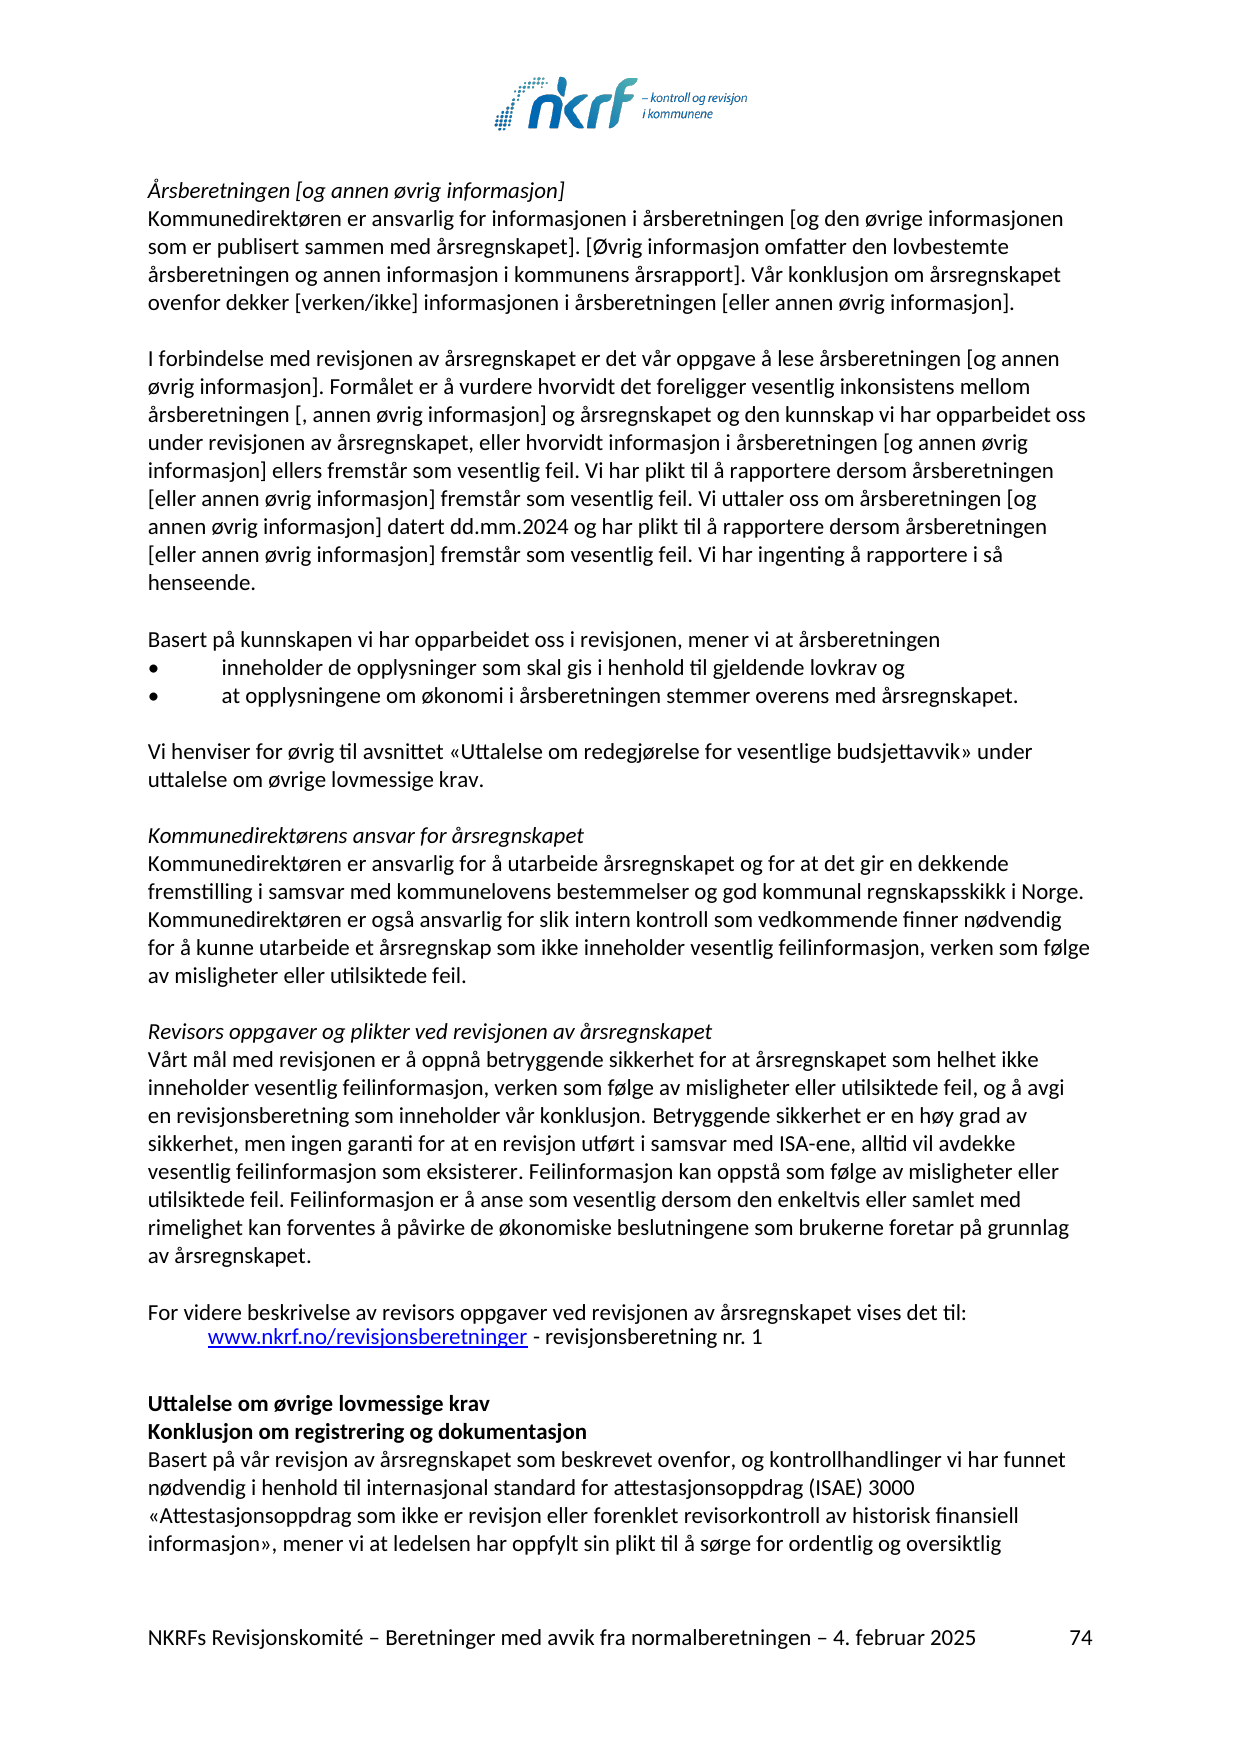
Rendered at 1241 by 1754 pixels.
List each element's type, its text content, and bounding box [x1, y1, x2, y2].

text I forbindelse med revisjonen av årsregnskapet er det vår oppgave å lese årsberetningen [og annen øvrig informasjon]. Formålet er å vurdere hvorvidt det foreligger vesentlig inkonsistens mellom årsberetningen [, annen øvrig informasjon] og årsregnskapet og den kunnskap vi har opparbeidet oss under revisjonen av årsregnskapet, eller hvorvidt informasjon i årsberetningen [og annen øvrig informasjon] ellers fremstår som vesentlig feil. Vi har plikt til å rapportere dersom årsberetningen [eller annen øvrig informasjon] fremstår som vesentlig feil. Vi uttaler oss om årsberetningen [og annen øvrig informasjon] datert dd.mm.2024 og har plikt til å rapportere dersom årsberetningen [eller annen øvrig informasjon] fremstår som vesentlig feil. Vi har ingenting å rapportere i så henseende. [148, 344, 1092, 596]
text Kommunedirektøren er ansvarlig for å utarbeide årsregnskapet og for at det gir en dekkende fremstilling i samsvar med kommunelovens bestemmelser og god kommunal regnskapsskikk i Norge. Kommunedirektøren er også ansvarlig for slik intern kontroll som vedkommende finner nødvendig for å kunne utarbeide et årsregnskap som ikke inneholder vesentlig feilinformasjon, verken som følge av misligheter eller utilsiktede feil. [148, 849, 1092, 989]
text Vi henviser for øvrig til avsnittet «Uttalelse om redegjørelse for vesentlige budsjettavvik» under uttalelse om øvrige lovmessige krav. [148, 737, 1092, 793]
text Kommunedirektøren er ansvarlig for informasjonen i årsberetningen [og den øvrige informasjonen som er publisert sammen med årsregnskapet]. [Øvrig informasjon omfatter den lovbestemte årsberetningen og annen informasjon i kommunens årsrapport]. Vår konklusjon om årsregnskapet ovenfor dekker [verken/ikke] informasjonen i årsberetningen [eller annen øvrig informasjon]. [148, 204, 1092, 316]
text • at opplysningene om økonomi i årsberetningen stemmer overens med årsregnskapet. [148, 681, 1092, 709]
text Årsberetningen [og annen øvrig informasjon] [148, 176, 1092, 204]
text For videre beskrivelse av revisors oppgaver ved revisjonen av årsregnskapet vises det til: [148, 1298, 1092, 1326]
text Vårt mål med revisjonen er å oppnå betryggende sikkerhet for at årsregnskapet som helhet ikke inneholder vesentlig feilinformasjon, verken som følge av misligheter eller utilsiktede feil, og å avgi en revisjonsberetning som inneholder vår konklusjon. Betryggende sikkerhet er en høy grad av sikkerhet, men ingen garanti for at en revisjon utført i samsvar med ISA-ene, alltid vil avdekke vesentlig feilinformasjon som eksisterer. Feilinformasjon kan oppstå som følge av misligheter eller utilsiktede feil. Feilinformasjon er å anse som vesentlig dersom den enkeltvis eller samlet med rimelighet kan forventes å påvirke de økonomiske beslutningene som brukerne foretar på grunnlag av årsregnskapet. [148, 1045, 1092, 1298]
text Basert på kunnskapen vi har opparbeidet oss i revisjonen, mener vi at årsberetningen [148, 625, 1092, 653]
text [148, 1446, 1092, 1558]
subtitle Uttalelse om øvrige lovmessige krav [148, 1389, 1092, 1417]
text • inneholder de opplysninger som skal gis i henhold til gjeldende lovkrav og [148, 653, 1092, 681]
text Kommunedirektørens ansvar for årsregnskapet [148, 821, 1092, 849]
text Revisors oppgaver og plikter ved revisjonen av årsregnskapet [148, 1017, 1092, 1045]
text www.nkrf.no/revisjonsberetninger - revisjonsberetning nr. 1 [208, 1326, 1092, 1349]
picture [491, 73, 749, 133]
subtitle Konklusjon om registrering og dokumentasjon [148, 1417, 1092, 1446]
